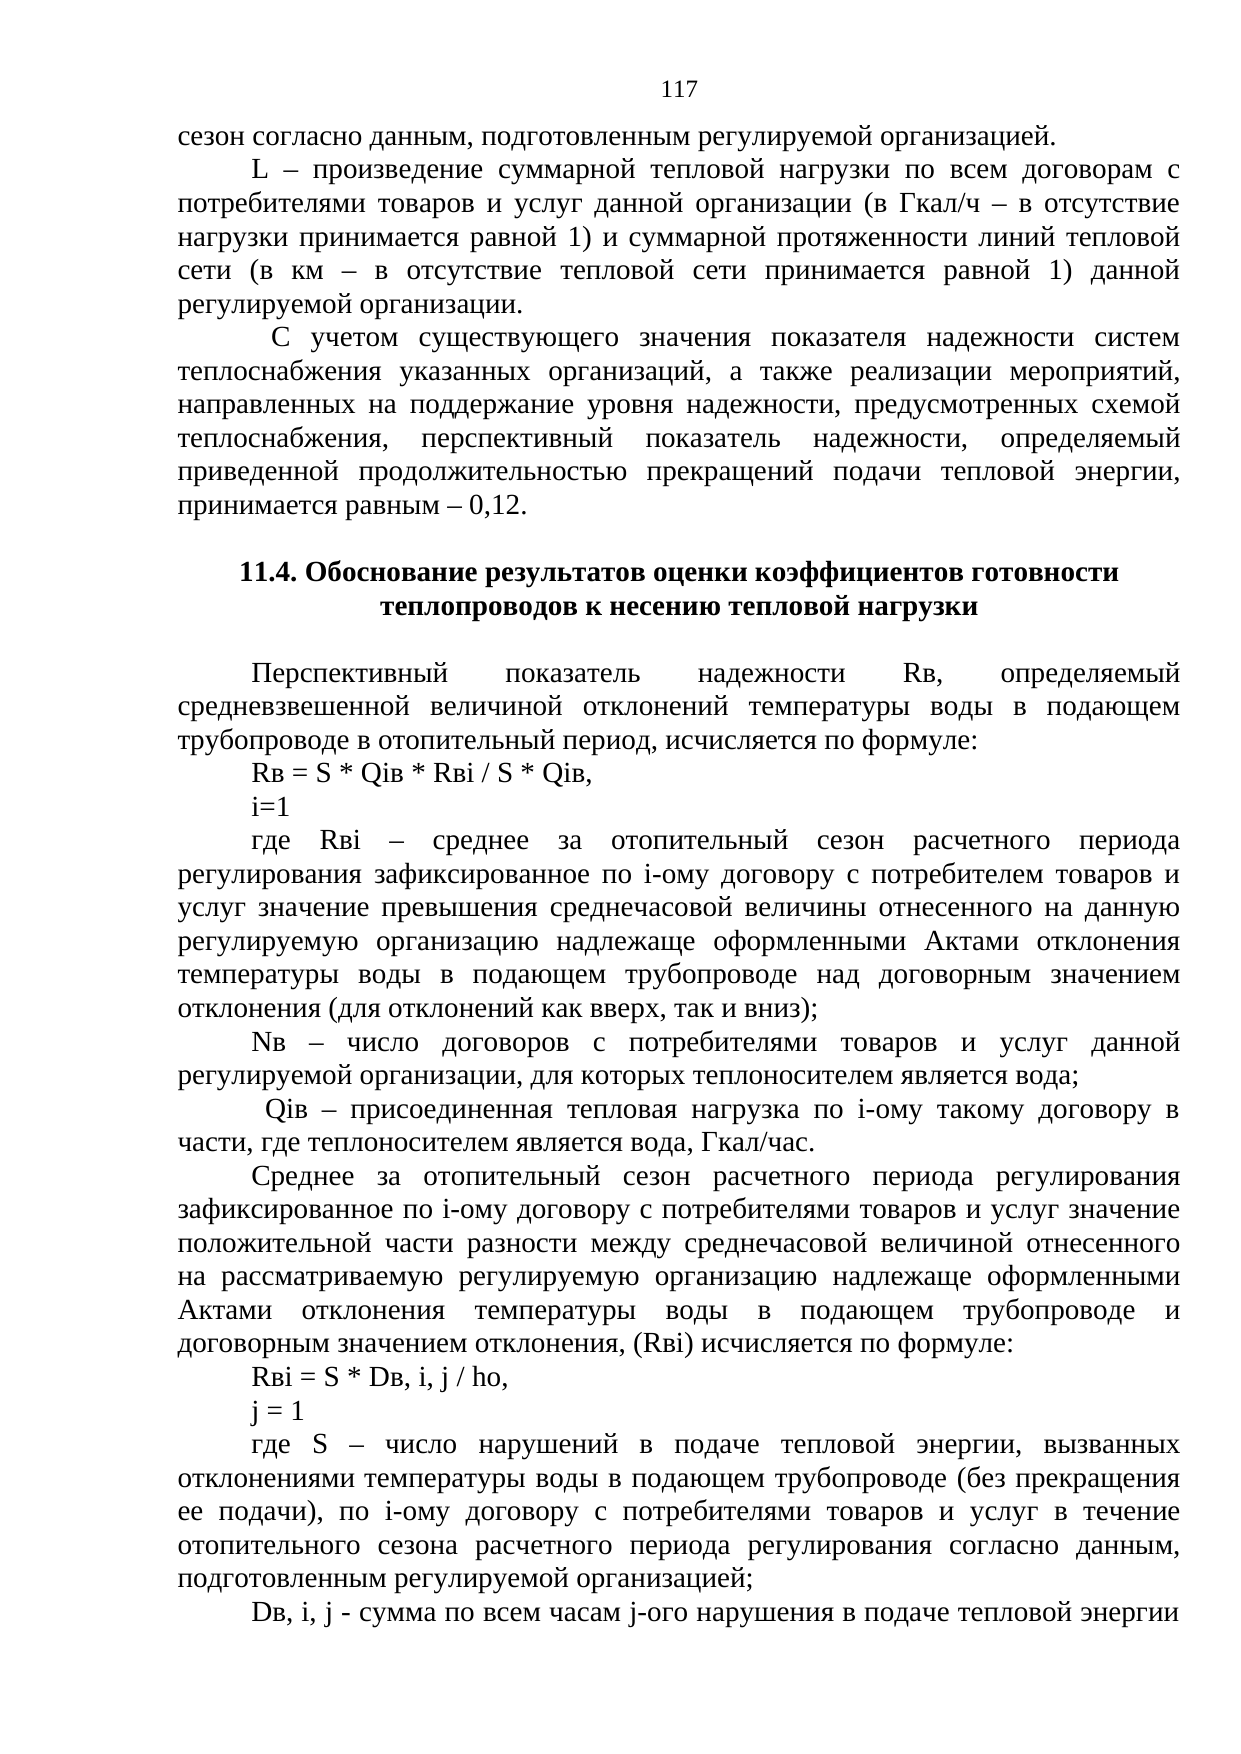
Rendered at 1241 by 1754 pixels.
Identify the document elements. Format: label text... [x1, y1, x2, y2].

text Nв – число договоров с потребителями товаров и услуг данной регулируемой организации, для которых теплоносителем является вода; [177, 1024, 1181, 1091]
text Rвi = S * Dв, i, j / hо, [177, 1359, 1181, 1393]
text Rв = S * Qiв * Rвi / S * Qiв, [177, 755, 1181, 789]
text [177, 118, 1181, 152]
text i=1 [177, 789, 1181, 822]
text 11.4. Обоснование результатов оценки коэффициентов готовности [177, 554, 1181, 588]
text С учетом существующего значения показателя надежности систем теплоснабжения указанных организаций, а также реализации мероприятий, направленных на поддержание уровня надежности, предусмотренных схемой теплоснабжения, перспективный показатель надежности, определяемый приведенной продолжительностью прекращений подачи тепловой энергии, принимается равным – 0,12. [177, 319, 1181, 521]
text теплопроводов к несению тепловой нагрузки [177, 588, 1181, 621]
text где Rвi – среднее за отопительный сезон расчетного периода регулирования зафиксированное по i-ому договору с потребителем товаров и услуг значение превышения среднечасовой величины отнесенного на данную регулируемую организацию надлежаще оформленными Актами отклонения температуры воды в подающем трубопроводе над договорным значением отклонения (для отклонений как вверх, так и вниз); [177, 822, 1181, 1024]
text j = 1 [177, 1393, 1181, 1426]
text L – произведение суммарной тепловой нагрузки по всем договорам с потребителями товаров и услуг данной организации (в Гкал/ч – в отсутствие нагрузки принимается равной 1) и суммарной протяженности линий тепловой сети (в км – в отсутствие тепловой сети принимается равной 1) данной регулируемой организации. [177, 152, 1181, 319]
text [177, 1594, 1181, 1627]
text Среднее за отопительный сезон расчетного периода регулирования зафиксированное по i-ому договору с потребителями товаров и услуг значение положительной части разности между среднечасовой величиной отнесенного на рассматриваемую регулируемую организацию надлежаще оформленными Актами отклонения температуры воды в подающем трубопроводе и договорным значением отклонения, (Rвi) исчисляется по формуле: [177, 1158, 1181, 1359]
text Qiв – присоединенная тепловая нагрузка по i-ому такому договору в части, где теплоносителем является вода, Гкал/час. [177, 1091, 1181, 1158]
text Перспективный показатель надежности Rв, определяемый средневзвешенной величиной отклонений температуры воды в подающем трубопроводе в отопительный период, исчисляется по формуле: [177, 655, 1181, 755]
text где S – число нарушений в подаче тепловой энергии, вызванных отклонениями температуры воды в подающем трубопроводе (без прекращения ее подачи), по i-ому договору с потребителями товаров и услуг в течение отопительного сезона расчетного периода регулирования согласно данным, подготовленным регулируемой организацией; [177, 1426, 1181, 1594]
